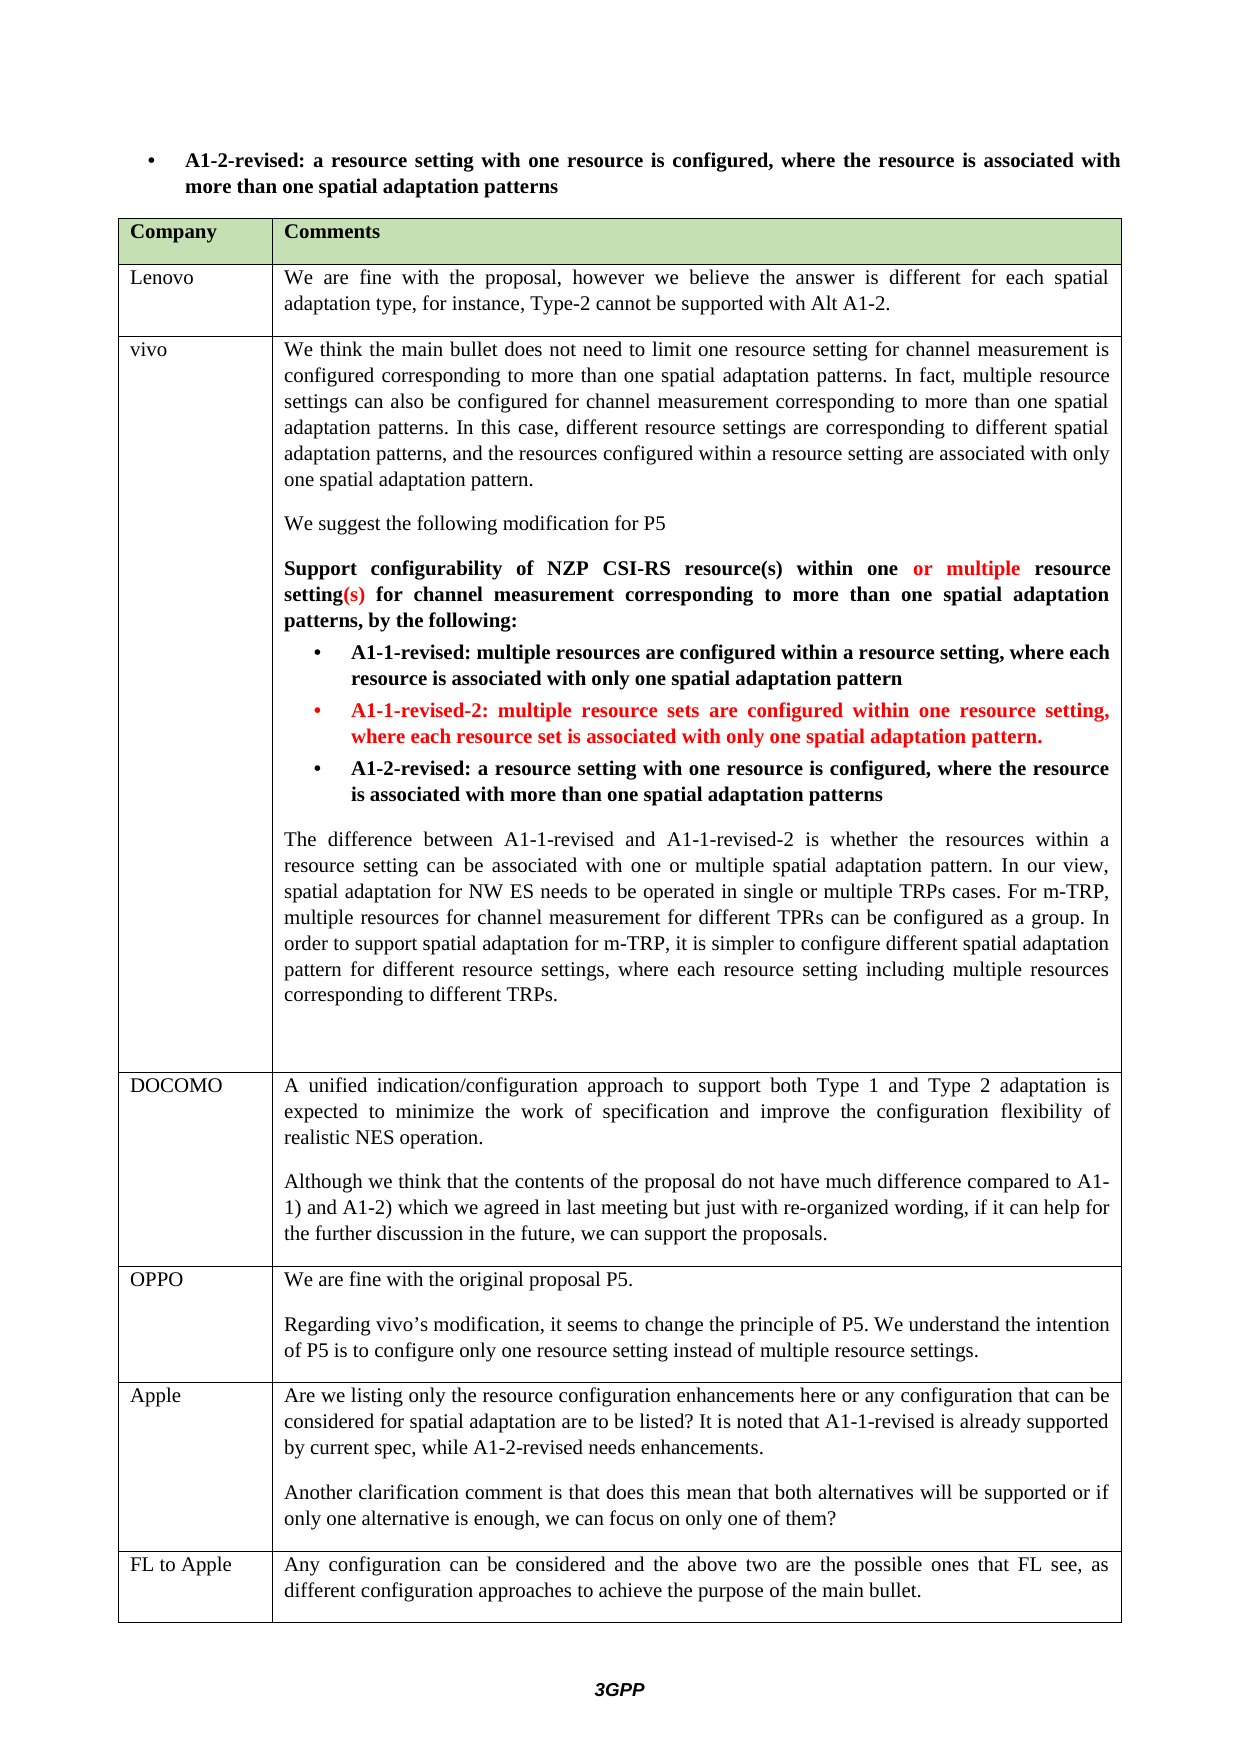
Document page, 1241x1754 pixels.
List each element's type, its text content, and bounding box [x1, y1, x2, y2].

table_cell We are fine with the proposal, however we believe the answer is different for each spatial adaptation type, for instance, Type-2 cannot be supported with Alt A1-2. [273, 265, 1121, 336]
table_cell DOCOMO [119, 1073, 272, 1266]
table_cell FL to Apple [119, 1552, 272, 1622]
table_cell Lenovo [119, 265, 272, 336]
table_cell Are we listing only the resource configuration enhancements here or any configuration that can be considered for spatial adaptation are to be listed? It is noted that A1-1-revised is already supported by current spec, while A1-2-revised needs enhancements. Another clarification comment is that does this mean that both alternatives will be supported or if only one alternative is enough, we can focus on only one of them? [273, 1383, 1121, 1551]
table_cell vivo [119, 337, 272, 1072]
table_cell Apple [119, 1383, 272, 1551]
table_header Company [119, 219, 272, 264]
table_cell We are fine with the original proposal P5. Regarding vivo’s modification, it seems to change the principle of P5. We understand the intention of P5 is to configure only one resource setting instead of multiple resource settings. [273, 1267, 1121, 1382]
table_header Comments [273, 219, 1121, 264]
table_cell A unified indication/configuration approach to support both Type 1 and Type 2 adaptation is expected to minimize the work of specification and improve the configuration flexibility of realistic NES operation. Although we think that the contents of the proposal do not have much difference compared to A1-1) and A1-2) which we agreed in last meeting but just with re-organized wording, if it can help for the further discussion in the future, we can support the proposals. [273, 1073, 1121, 1266]
table_cell Any configuration can be considered and the above two are the possible ones that FL see, as different configuration approaches to achieve the purpose of the main bullet. [273, 1552, 1121, 1622]
table_cell We think the main bullet does not need to limit one resource setting for channel measurement is configured corresponding to more than one spatial adaptation patterns. In fact, multiple resource settings can also be configured for channel measurement corresponding to more than one spatial adaptation patterns. In this case, different resource settings are corresponding to different spatial adaptation patterns, and the resources configured within a resource setting are associated with only one spatial adaptation pattern. We suggest the following modification for P5 Support configurability of NZP CSI-RS resource(s) within one or multiple resource setting(s) for channel measurement corresponding to more than one spatial adaptation patterns, by the following: A1-1-revised: multiple resources are configured within a resource setting, where each resource is associated with only one spatial adaptation pattern A1-1-revised-2: multiple resource sets are configured within one resource setting, where each resource set is associated with only one spatial adaptation pattern. A1-2-revised: a resource setting with one resource is configured, where the resource is associated with more than one spatial adaptation patterns The difference between A1-1-revised and A1-1-revised-2 is whether the resources within a resource setting can be associated with one or multiple spatial adaptation pattern. In our view, spatial adaptation for NW ES needs to be operated in single or multiple TRPs cases. For m-TRP, multiple resources for channel measurement for different TPRs can be configured as a group. In order to support spatial adaptation for m-TRP, it is simpler to configure different spatial adaptation pattern for different resource settings, where each resource setting including multiple resources corresponding to different TRPs. [273, 337, 1121, 1072]
table_cell OPPO [119, 1267, 272, 1382]
list A1-2-revised: a resource setting with one resource is configured, where the resource is associated with more than one spatial adaptation patterns [148, 148, 1122, 198]
